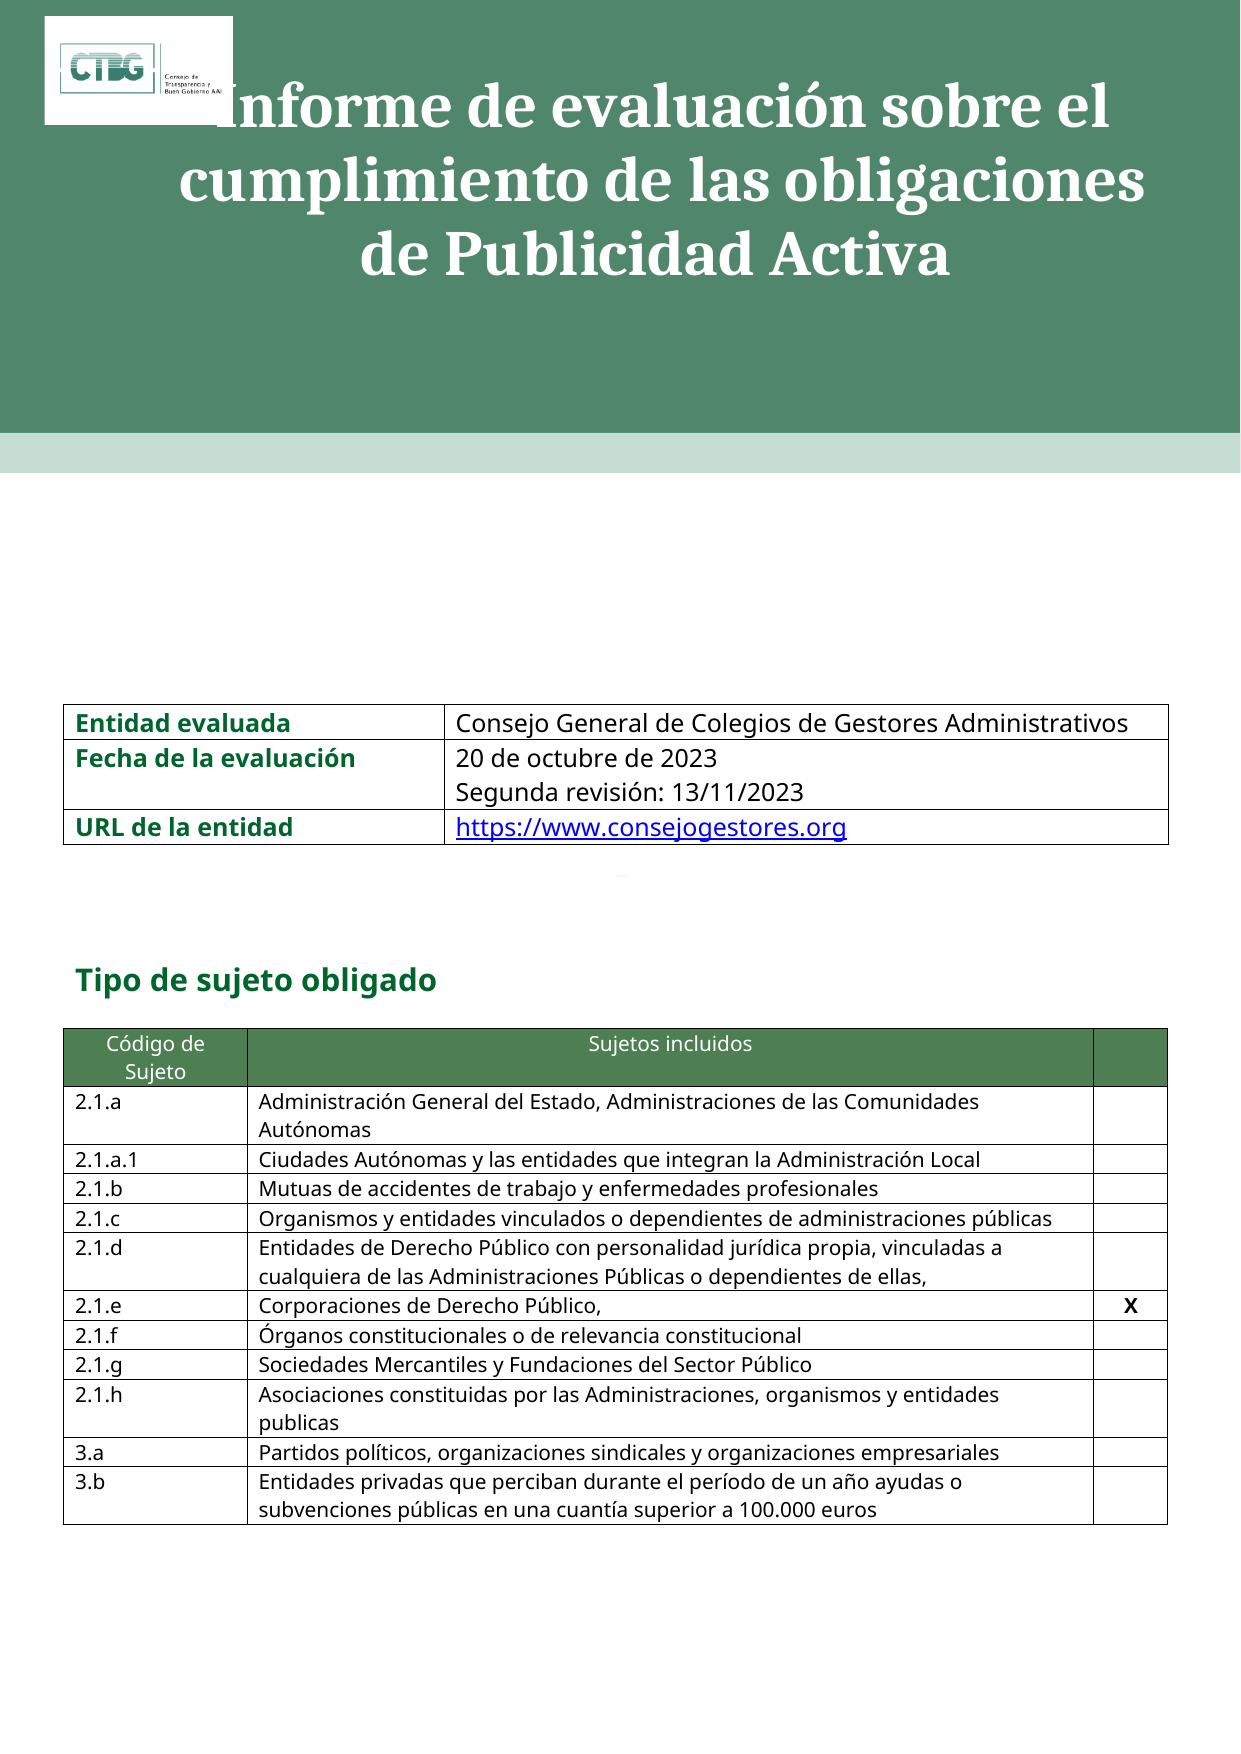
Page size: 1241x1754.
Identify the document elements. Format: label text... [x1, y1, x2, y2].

table_cell 2.1.f [64, 1321, 247, 1349]
table_cell Mutuas de accidentes de trabajo y enfermedades profesionales [248, 1174, 1093, 1203]
table_cell Ciudades Autónomas y las entidades que integran la Administración Local [248, 1145, 1093, 1173]
table_cell X [1094, 1291, 1167, 1320]
table_header Entidad evaluada [64, 705, 444, 739]
text Tipo de sujeto obligado [75, 958, 1165, 1001]
table_cell Asociaciones constituidas por las Administraciones, organismos y entidades publicas [248, 1380, 1093, 1437]
table_cell [1094, 1145, 1167, 1173]
table_cell [1094, 1438, 1167, 1466]
table_cell 2.1.e [64, 1291, 247, 1320]
table_cell 2.1.h [64, 1380, 247, 1437]
table_cell 20 de octubre de 2023 Segunda revisión: 13/11/2023 [445, 740, 1168, 808]
table_cell 2.1.d [64, 1233, 247, 1290]
table_cell Partidos políticos, organizaciones sindicales y organizaciones empresariales [248, 1438, 1093, 1466]
table_cell URL de la entidad [64, 810, 444, 844]
table_cell [1094, 1467, 1167, 1524]
table_cell 2.1.g [64, 1350, 247, 1379]
table_cell Entidades privadas que perciban durante el período de un año ayudas o subvenciones públicas en una cuantía superior a 100.000 euros [248, 1467, 1093, 1524]
table_cell https://www.consejogestores.org [445, 810, 1168, 844]
table_cell Órganos constitucionales o de relevancia constitucional [248, 1321, 1093, 1349]
table_cell Sociedades Mercantiles y Fundaciones del Sector Público [248, 1350, 1093, 1379]
table_header [1094, 1029, 1167, 1086]
table_cell Corporaciones de Derecho Público, [248, 1291, 1093, 1320]
table_cell [1094, 1380, 1167, 1437]
table_cell [1094, 1174, 1167, 1203]
table_cell 2.1.c [64, 1204, 247, 1232]
table_cell 2.1.b [64, 1174, 247, 1203]
table_cell [1094, 1204, 1167, 1232]
table_header Sujetos incluidos [248, 1029, 1093, 1086]
table_cell Organismos y entidades vinculados o dependientes de administraciones públicas [248, 1204, 1093, 1232]
picture [44, 16, 233, 125]
table_cell [1094, 1233, 1167, 1290]
table_cell Fecha de la evaluación [64, 740, 444, 808]
table_header Código de Sujeto [64, 1029, 247, 1086]
table_cell Entidades de Derecho Público con personalidad jurídica propia, vinculadas a cualquiera de las Administraciones Públicas o dependientes de ellas, [248, 1233, 1093, 1290]
table_cell [1094, 1087, 1167, 1144]
table_header Consejo General de Colegios de Gestores Administrativos [445, 705, 1168, 739]
table_cell 3.b [64, 1467, 247, 1524]
table_cell 2.1.a.1 [64, 1145, 247, 1173]
table_cell 3.a [64, 1438, 247, 1466]
table_cell [1094, 1350, 1167, 1379]
table_cell Administración General del Estado, Administraciones de las Comunidades Autónomas [248, 1087, 1093, 1144]
table_cell 2.1.a [64, 1087, 247, 1144]
table_cell [1094, 1321, 1167, 1349]
